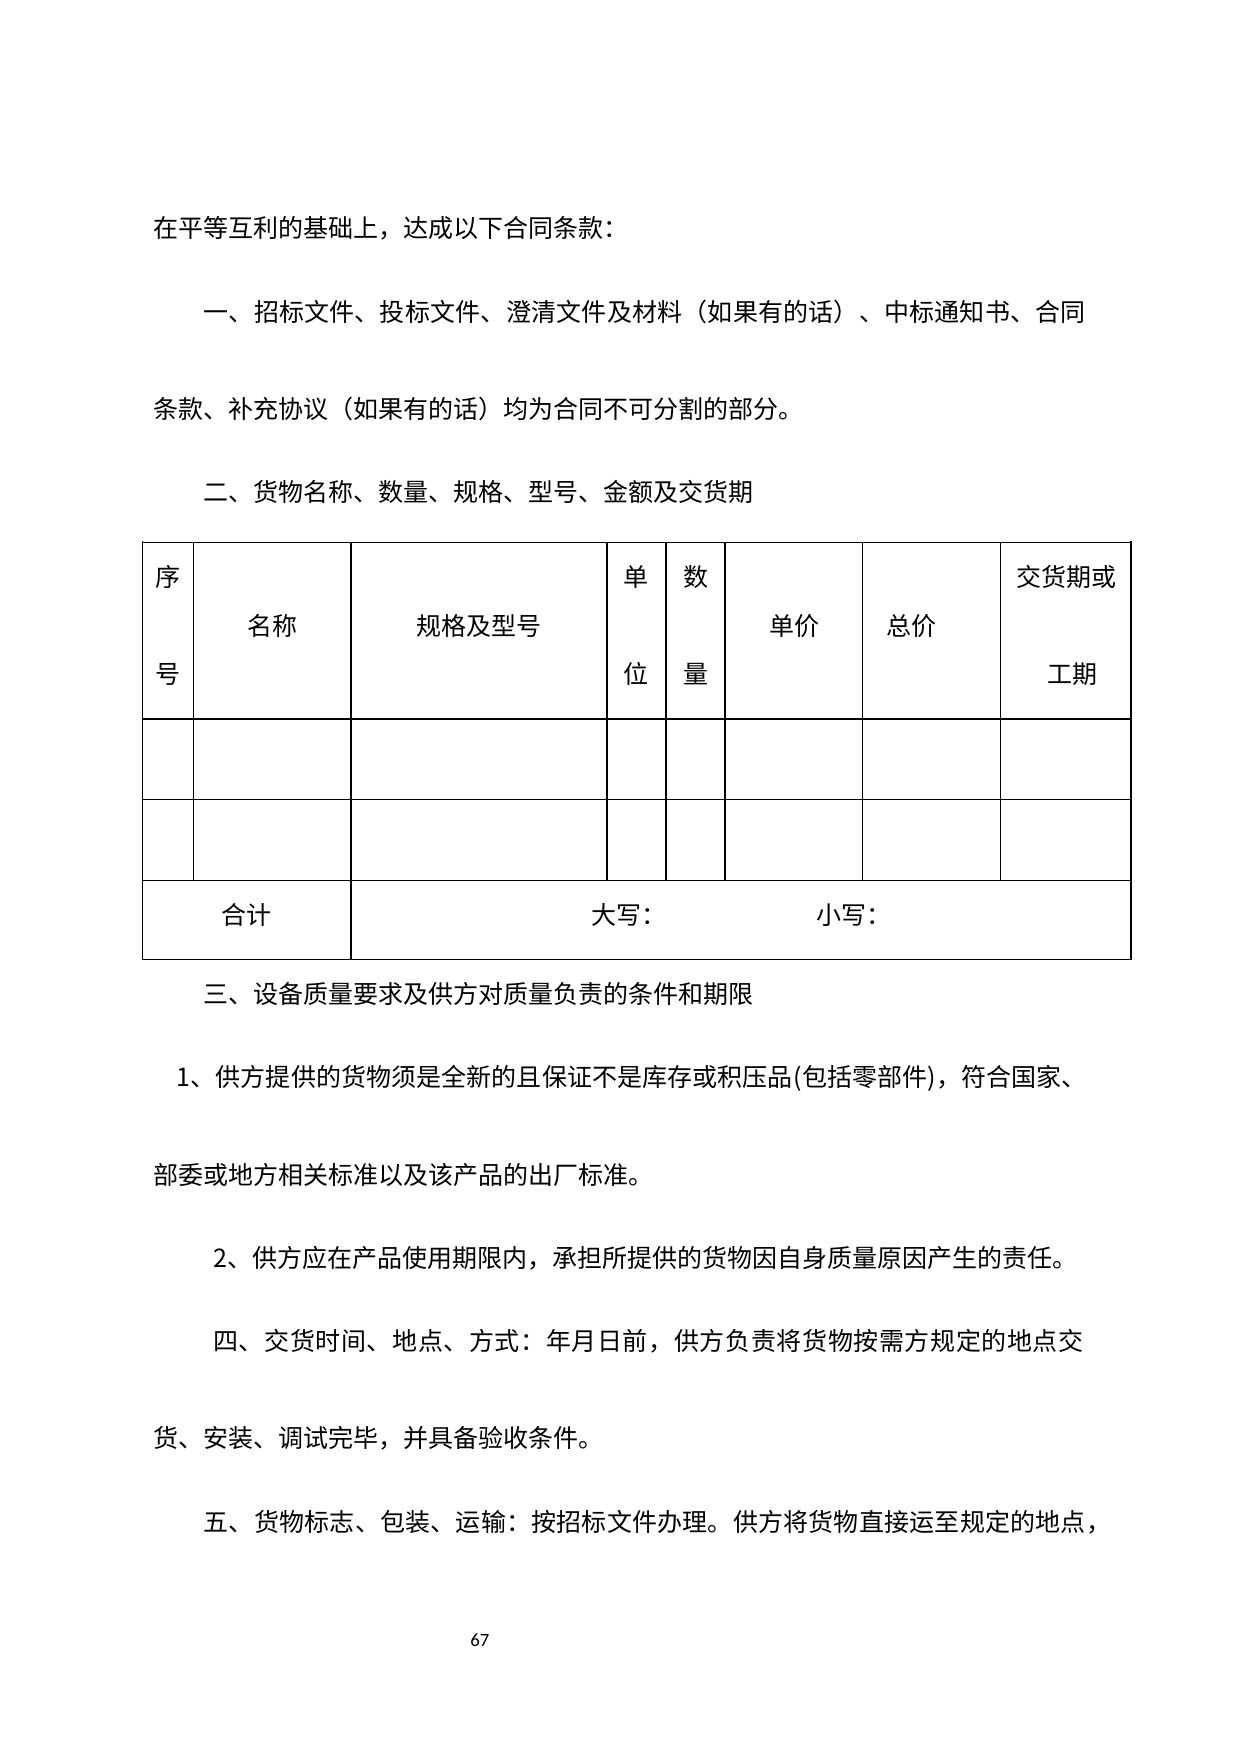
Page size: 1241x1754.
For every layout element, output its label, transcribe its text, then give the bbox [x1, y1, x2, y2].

table_header 名称 [194, 543, 350, 718]
text 2、供方应在产品使用期限内，承担所提供的货物因自身质量原因产生的责任。 [153, 1224, 1087, 1289]
table_cell [863, 800, 1000, 879]
table_cell [667, 800, 724, 879]
table_header 数量 [667, 543, 724, 718]
table_cell [194, 720, 350, 799]
text 三、设备质量要求及供方对质量负责的条件和期限 [153, 960, 1087, 1025]
table_header 序号 [143, 543, 193, 718]
table_header 单价 [726, 543, 862, 718]
text 1、供方提供的货物须是全新的且保证不是库存或积压品(包括零部件)，符合国家、部委或地方相关标准以及该产品的出厂标准。 [153, 1043, 1087, 1206]
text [153, 194, 1087, 259]
table_cell 大写： 小写： [352, 881, 1130, 959]
table_cell [1001, 800, 1130, 879]
table_cell [726, 800, 862, 879]
table_cell [608, 800, 665, 879]
table_cell [726, 720, 862, 799]
table_header 总价 [863, 543, 1000, 718]
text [153, 1488, 1087, 1553]
table_cell [1001, 720, 1130, 799]
table_header 单位 [608, 543, 665, 718]
table_cell [608, 720, 665, 799]
table_cell [194, 800, 350, 879]
text 一、招标文件、投标文件、澄清文件及材料（如果有的话）、中标通知书、合同条款、补充协议（如果有的话）均为合同不可分割的部分。 [153, 278, 1087, 440]
table_header 交货期或工期 [1001, 543, 1130, 718]
table_cell [352, 800, 606, 879]
table_cell [863, 720, 1000, 799]
table_cell [352, 720, 606, 799]
text 四、交货时间、地点、方式：年月日前，供方负责将货物按需方规定的地点交货、安装、调试完毕，并具备验收条件。 [153, 1307, 1087, 1469]
table_cell 合计 [143, 881, 350, 959]
table_header 规格及型号 [352, 543, 606, 718]
table_cell [667, 720, 724, 799]
text 二、货物名称、数量、规格、型号、金额及交货期 [153, 458, 1087, 523]
table_cell [143, 720, 193, 799]
table_cell [143, 800, 193, 879]
